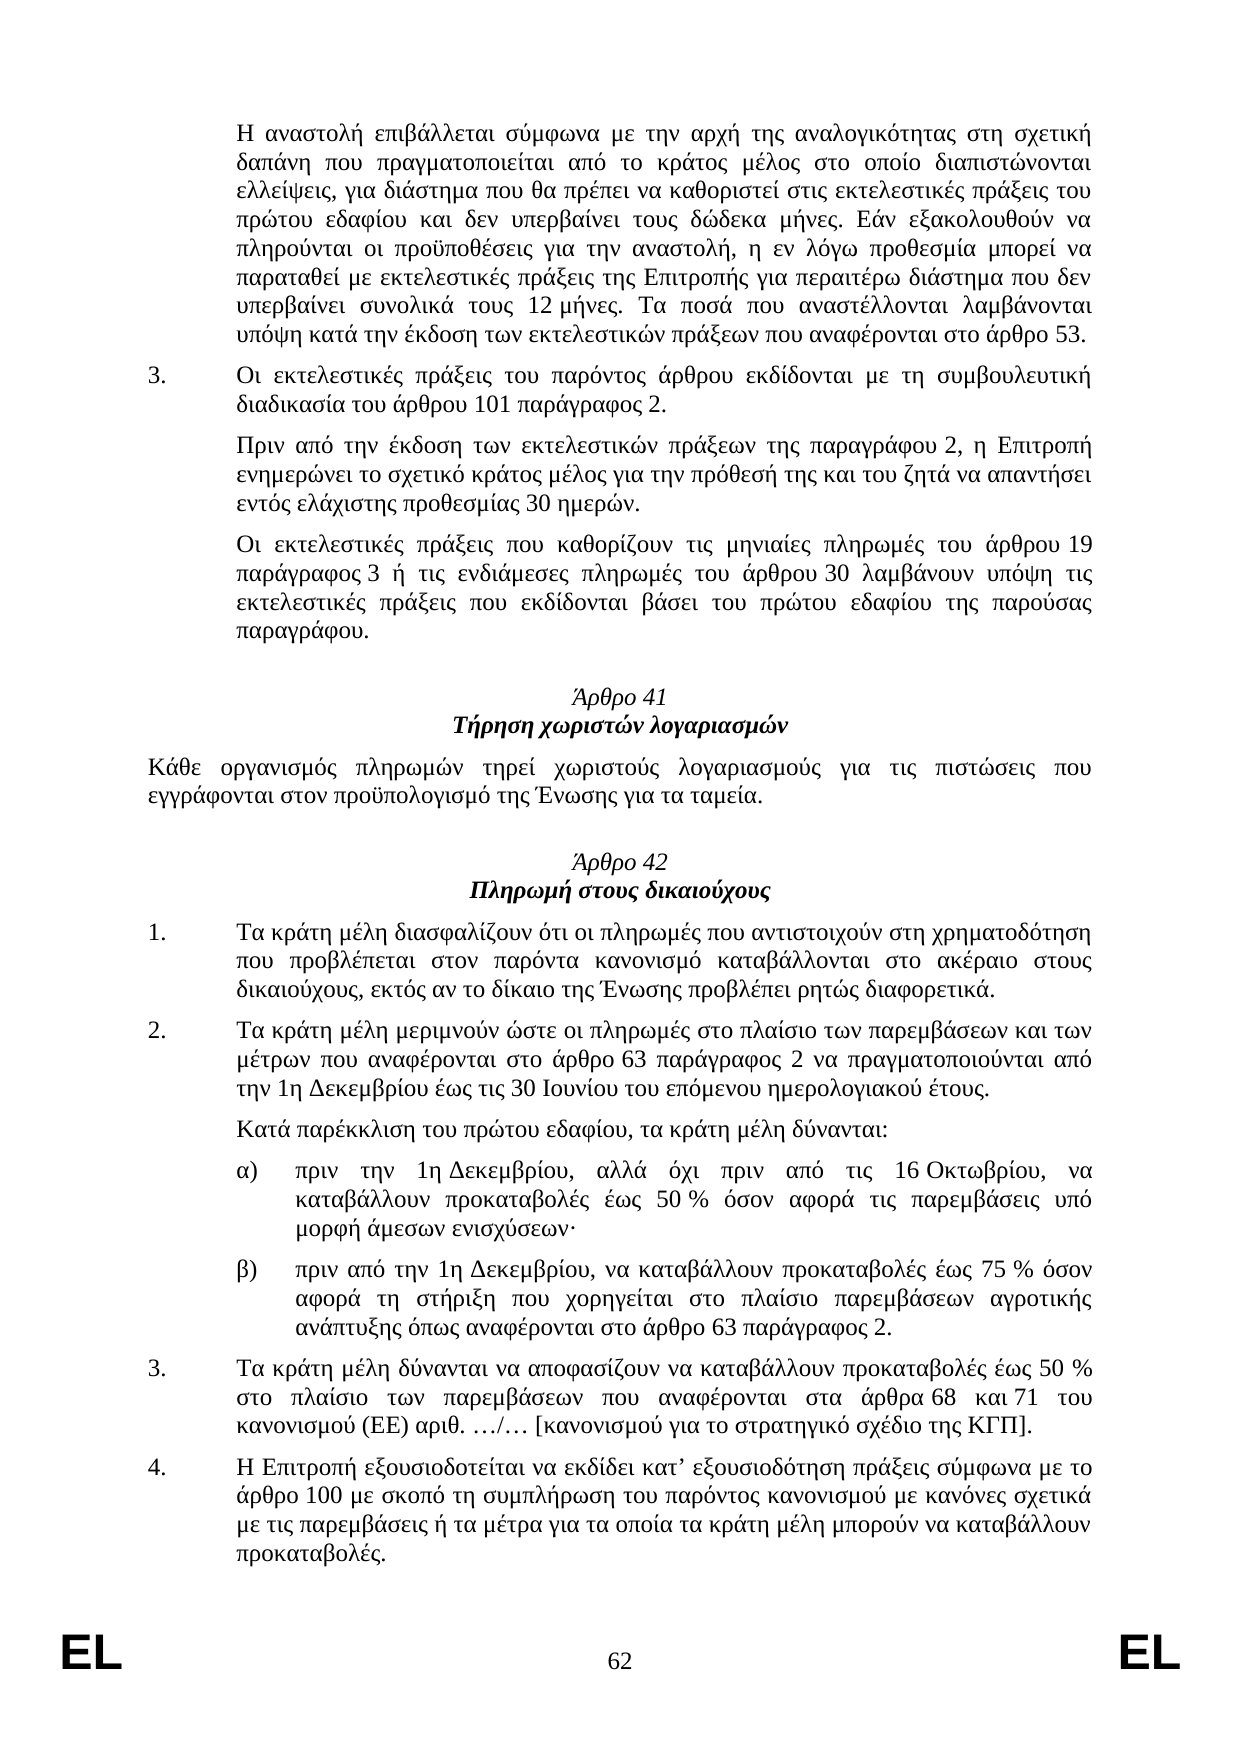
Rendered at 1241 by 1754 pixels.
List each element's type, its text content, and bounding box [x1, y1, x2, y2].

text Οι εκτελεστικές πράξεις που καθορίζουν τις μηνιαίες πληρωμές του άρθρου 19 παράγραφος 3 ή τις ενδιάμεσες πληρωμές του άρθρου 30 λαμβάνουν υπόψη τις εκτελεστικές πράξεις που εκδίδονται βάσει του πρώτου εδαφίου της παρούσας παραγράφου. [236, 529, 1093, 644]
text 3. Τα κράτη μέλη δύνανται να αποφασίζουν να καταβάλλουν προκαταβολές έως 50 % στο πλαίσιο των παρεμβάσεων που αναφέρονται στα άρθρα 68 και 71 του κανονισμού (ΕΕ) αριθ. …/… [κανονισμού για το στρατηγικό σχέδιο της ΚΓΠ]. [148, 1353, 1093, 1439]
text 3. Οι εκτελεστικές πράξεις του παρόντος άρθρου εκδίδονται με τη συμβουλευτική διαδικασία του άρθρου 101 παράγραφος 2. [148, 361, 1093, 418]
text 1. Τα κράτη μέλη διασφαλίζουν ότι οι πληρωμές που αντιστοιχούν στη χρηματοδότηση που προβλέπεται στον παρόντα κανονισμό καταβάλλονται στο ακέραιο στους δικαιούχους, εκτός αν το δίκαιο της Ένωσης προβλέπει ρητώς διαφορετικά. [148, 917, 1093, 1003]
text 4. Η Επιτροπή εξουσιοδοτείται να εκδίδει κατ’ εξουσιοδότηση πράξεις σύμφωνα με το άρθρο 100 με σκοπό τη συμπλήρωση του παρόντος κανονισμού με κανόνες σχετικά με τις παρεμβάσεις ή τα μέτρα για τα οποία τα κράτη μέλη μπορούν να καταβάλλουν προκαταβολές. [148, 1452, 1093, 1567]
text Άρθρο 42 Πληρωμή στους δικαιούχους [148, 847, 1093, 904]
text Πριν από την έκδοση των εκτελεστικών πράξεων της παραγράφου 2, η Επιτροπή ενημερώνει το σχετικό κράτος μέλος για την πρόθεσή της και του ζητά να απαντήσει εντός ελάχιστης προθεσμίας 30 ημερών. [236, 431, 1093, 517]
text Κατά παρέκκλιση του πρώτου εδαφίου, τα κράτη μέλη δύνανται: [236, 1114, 1093, 1143]
text 2. Τα κράτη μέλη μεριμνούν ώστε οι πληρωμές στο πλαίσιο των παρεμβάσεων και των μέτρων που αναφέρονται στο άρθρο 63 παράγραφος 2 να πραγματοποιούνται από την 1η Δεκεμβρίου έως τις 30 Ιουνίου του επόμενου ημερολογιακού έτους. [148, 1016, 1093, 1102]
text Κάθε οργανισμός πληρωμών τηρεί χωριστούς λογαριασμούς για τις πιστώσεις που εγγράφονται στον προϋπολογισμό της Ένωσης για τα ταμεία. [148, 752, 1093, 809]
text α) πριν την 1η Δεκεμβρίου, αλλά όχι πριν από τις 16 Οκτωβρίου, να καταβάλλουν προκαταβολές έως 50 % όσον αφορά τις παρεμβάσεις υπό μορφή άμεσων ενισχύσεων· [236, 1156, 1093, 1242]
text β) πριν από την 1η Δεκεμβρίου, να καταβάλλουν προκαταβολές έως 75 % όσον αφορά τη στήριξη που χορηγείται στο πλαίσιο παρεμβάσεων αγροτικής ανάπτυξης όπως αναφέρονται στο άρθρο 63 παράγραφος 2. [236, 1254, 1093, 1341]
text Άρθρο 41 Τήρηση χωριστών λογαριασμών [148, 682, 1093, 739]
text Η αναστολή επιβάλλεται σύμφωνα με την αρχή της αναλογικότητας στη σχετική δαπάνη που πραγματοποιείται από το κράτος μέλος στο οποίο διαπιστώνονται ελλείψεις, για διάστημα που θα πρέπει να καθοριστεί στις εκτελεστικές πράξεις του πρώτου εδαφίου και δεν υπερβαίνει τους δώδεκα μήνες. Εάν εξακολουθούν να πληρούνται οι προϋποθέσεις για την αναστολή, η εν λόγω προθεσμία μπορεί να παραταθεί με εκτελεστικές πράξεις της Επιτροπής για περαιτέρω διάστημα που δεν υπερβαίνει συνολικά τους 12 μήνες. Τα ποσά που αναστέλλονται λαμβάνονται υπόψη κατά την έκδοση των εκτελεστικών πράξεων που αναφέρονται στο άρθρο 53. [236, 118, 1093, 348]
